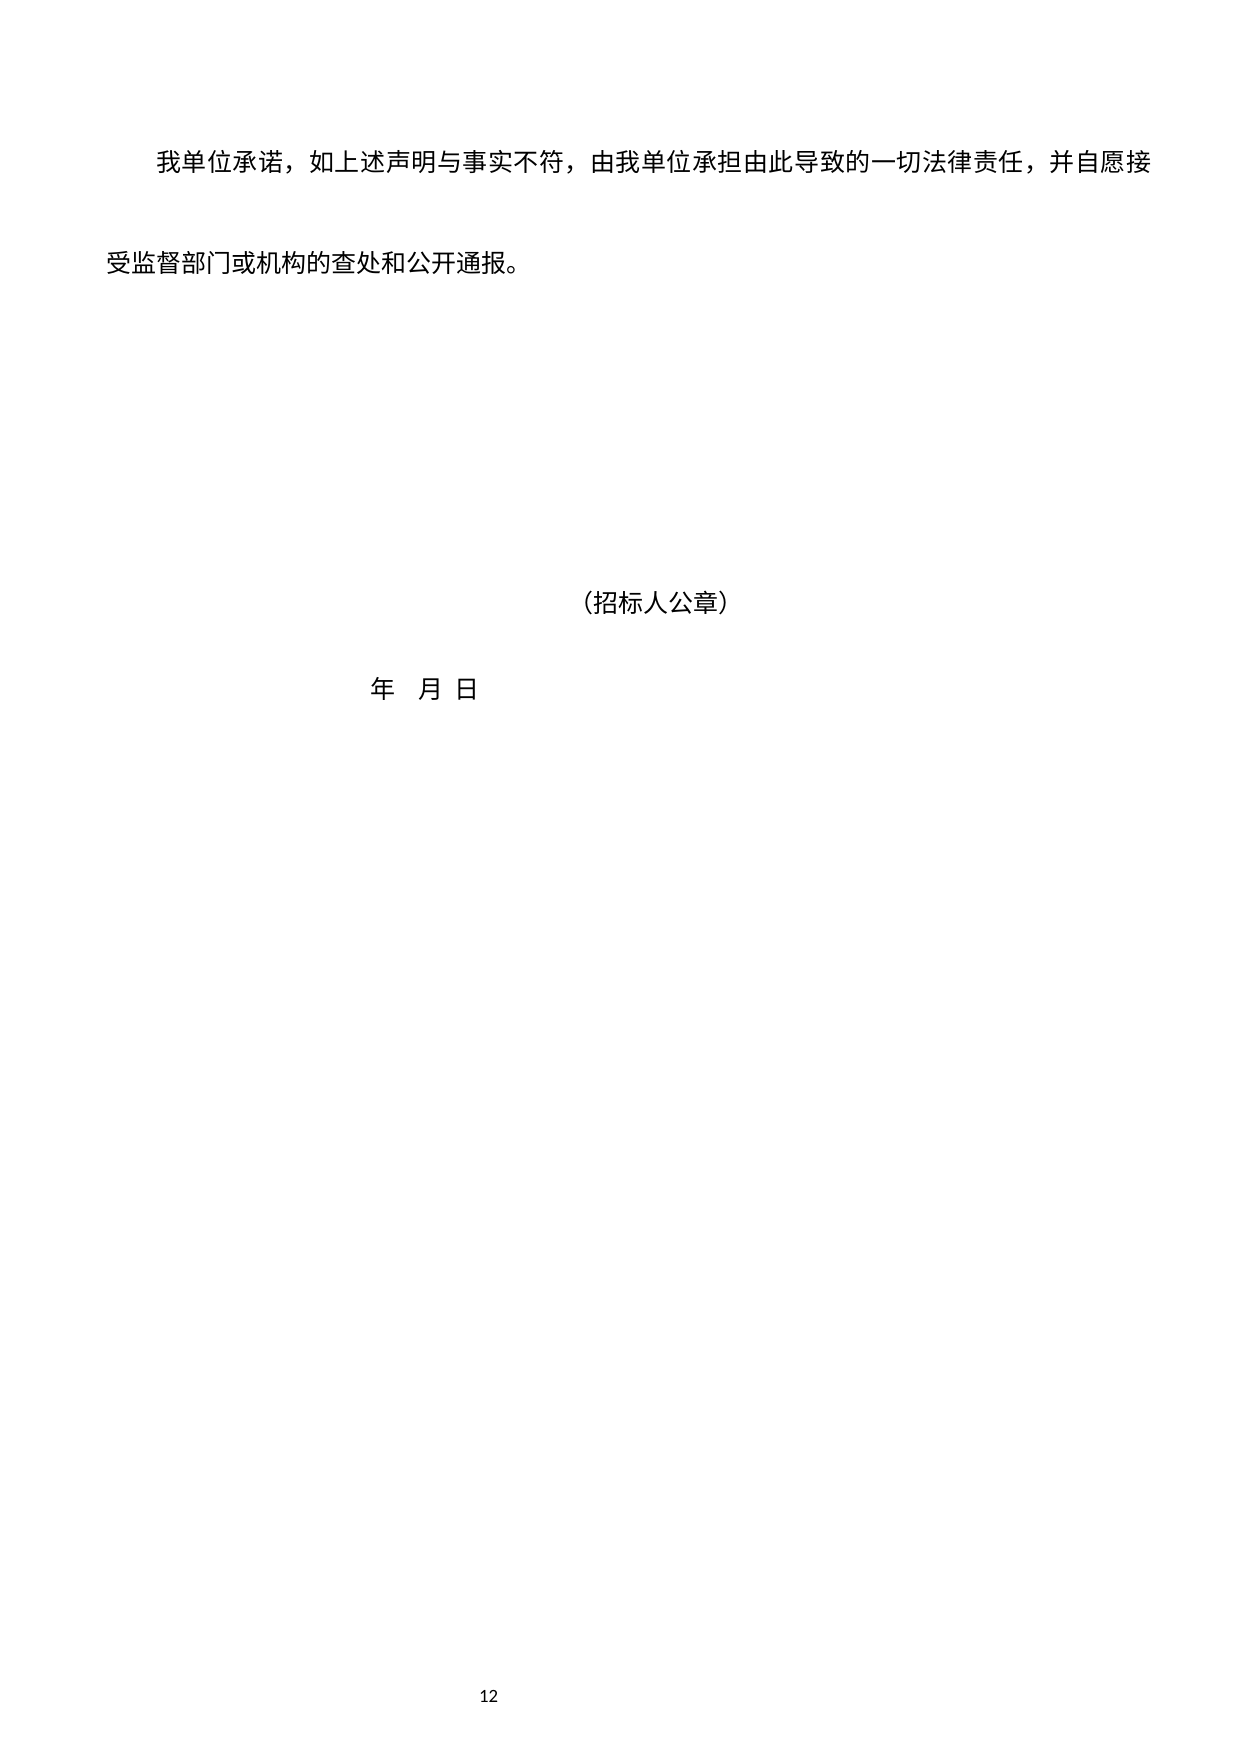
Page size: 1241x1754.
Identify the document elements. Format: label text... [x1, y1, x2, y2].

text 我单位承诺，如上述声明与事实不符，由我单位承担由此导致的一切法律责任，并自愿接受监督部门或机构的查处和公开通报。 [106, 127, 1152, 296]
text 年 月 日 [106, 654, 1152, 722]
text （招标人公章） [106, 568, 1152, 636]
